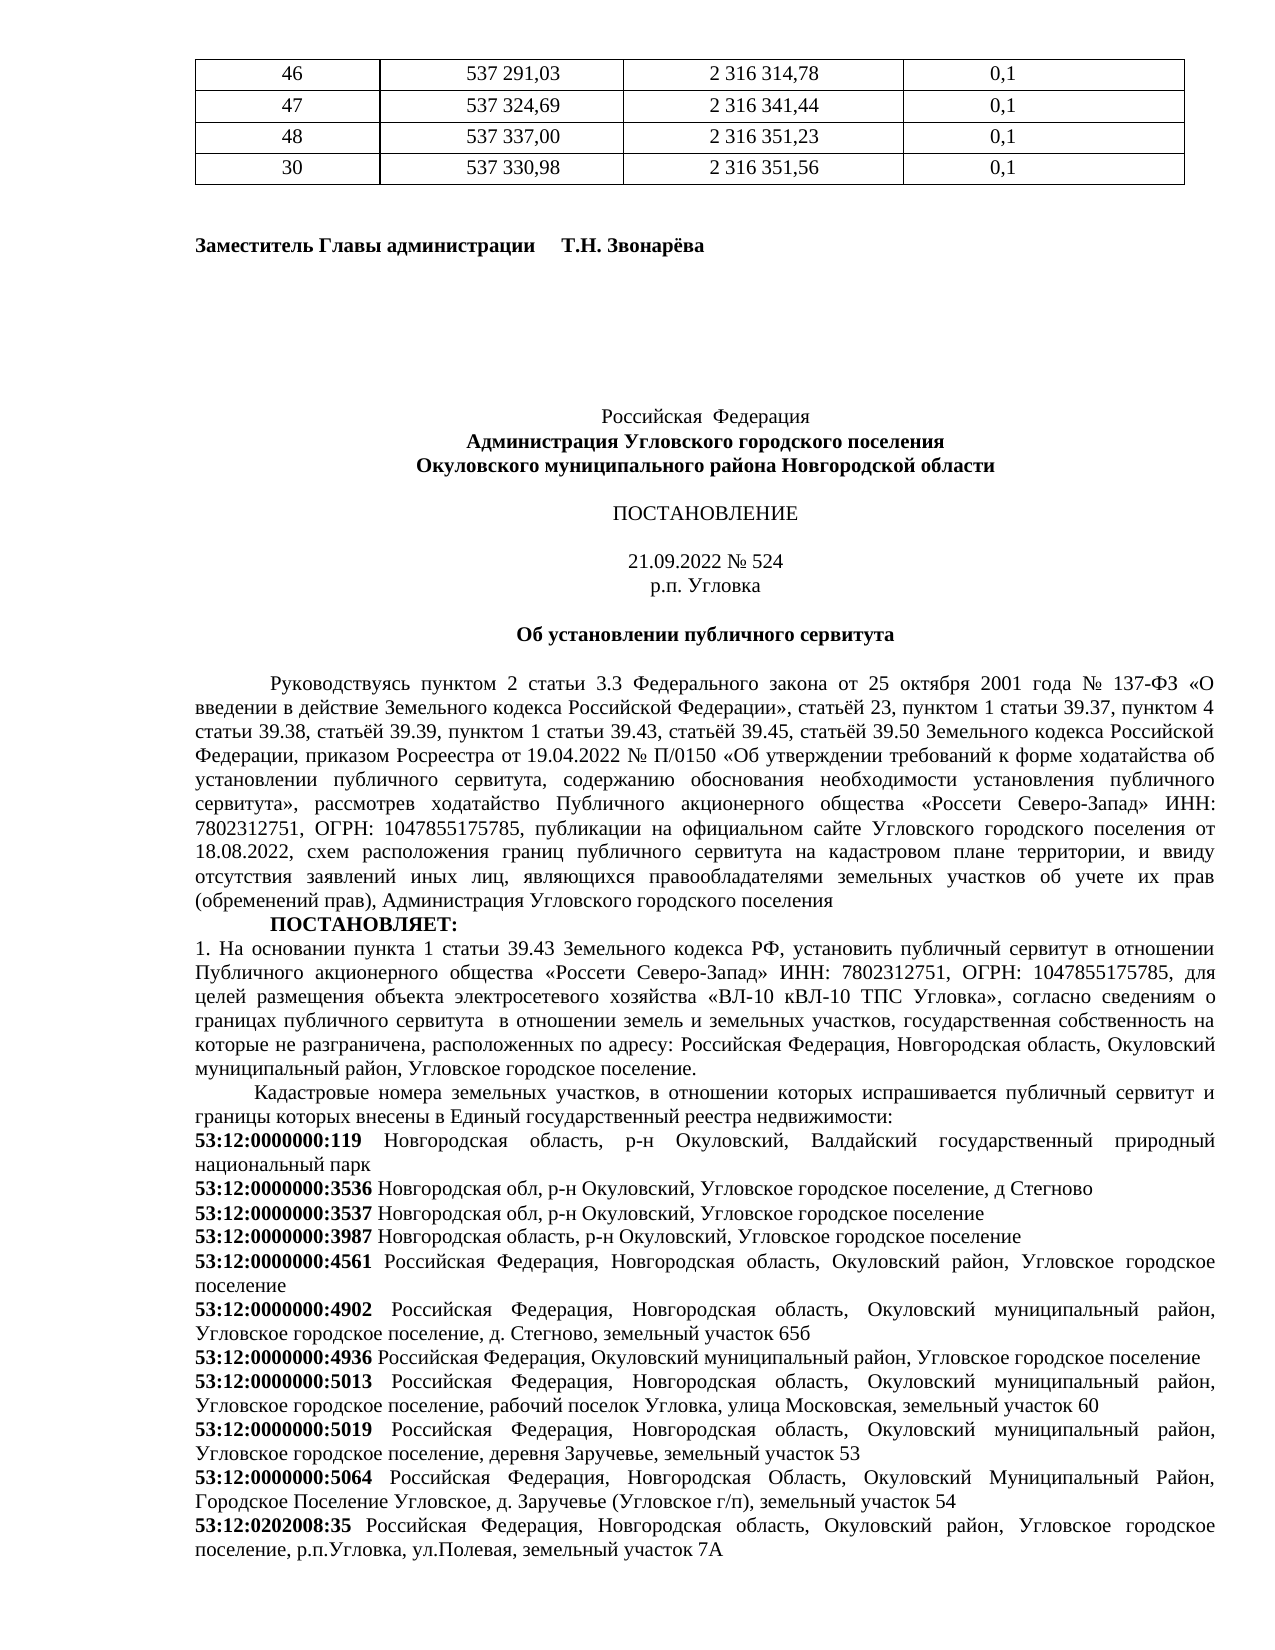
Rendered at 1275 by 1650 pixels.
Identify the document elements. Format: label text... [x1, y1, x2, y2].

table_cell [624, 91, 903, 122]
text 53:12:0000000:3537 Новгородская обл, р-н Окуловский, Угловское городское поселение [195, 1200, 1216, 1224]
text 53:12:0202008:35 Российская Федерация, Новгородская область, Окуловский район, Угловское городское поселение, р.п.Угловка, ул.Полевая, земельный участок 7А [195, 1513, 1216, 1561]
text 1. На основании пункта 1 статьи 39.43 Земельного кодекса РФ, установить публичный сервитут в отношении Публичного акционерного общества «Россети Северо-Запад» ИНН: 7802312751, ОГРН: 1047855175785, для целей размещения объекта электросетевого хозяйства «ВЛ-10 кВЛ-10 ТПС Угловка», согласно сведениям о границах публичного сервитута в отношении земель и земельных участков, государственная собственность на которые не разграничена, расположенных по адресу: Российская Федерация, Новгородская область, Окуловский муниципальный район, Угловское городское поселение. [195, 936, 1216, 1080]
text 53:12:0000000:4936 Российская Федерация, Окуловский муниципальный район, Угловское городское поселение [195, 1345, 1216, 1369]
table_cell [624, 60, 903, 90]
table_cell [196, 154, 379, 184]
text Руководствуясь пунктом 2 статьи 3.3 Федерального закона от 25 октября 2001 года № 137-ФЗ «О введении в действие Земельного кодекса Российской Федерации», статьёй 23, пунктом 1 статьи 39.37, пунктом 4 статьи 39.38, статьёй 39.39, пунктом 1 статьи 39.43, статьёй 39.45, статьёй 39.50 Земельного кодекса Российской Федерации, приказом Росреестра от 19.04.2022 № П/0150 «Об утверждении требований к форме ходатайства об установлении публичного сервитута, содержанию обоснования необходимости установления публичного сервитута», рассмотрев ходатайство Публичного акционерного общества «Россети Северо-Запад» ИНН: 7802312751, ОГРН: 1047855175785, публикации на официальном сайте Угловского городского поселения от 18.08.2022, схем расположения границ публичного сервитута на кадастровом плане территории, и ввиду отсутствия заявлений иных лиц, являющихся правообладателями земельных участков об учете их прав (обременений прав), Администрация Угловского городского поселения [195, 671, 1216, 912]
text Администрация Угловского городского поселения [195, 428, 1216, 453]
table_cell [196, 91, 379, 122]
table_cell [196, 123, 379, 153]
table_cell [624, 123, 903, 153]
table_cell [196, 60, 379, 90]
text ПОСТАНОВЛЯЕТ: [195, 912, 1216, 936]
text 21.09.2022 № 524 [195, 549, 1216, 573]
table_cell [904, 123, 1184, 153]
text Заместитель Главы администрации Т.Н. Звонарёва [195, 223, 1216, 260]
text Российская Федерация [195, 404, 1216, 428]
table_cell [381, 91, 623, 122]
text 53:12:0000000:5019 Российская Федерация, Новгородская область, Окуловский муниципальный район, Угловское городское поселение, деревня Заручевье, земельный участок 53 [195, 1417, 1216, 1465]
text 53:12:0000000:119 Новгородская область, р-н Окуловский, Валдайский государственный природный национальный парк [195, 1128, 1216, 1176]
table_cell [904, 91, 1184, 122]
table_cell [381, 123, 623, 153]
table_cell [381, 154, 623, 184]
text 53:12:0000000:4561 Российская Федерация, Новгородская область, Окуловский район, Угловское городское поселение [195, 1248, 1216, 1297]
text 53:12:0000000:5064 Российская Федерация, Новгородская Область, Окуловский Муниципальный Район, Городское Поселение Угловское, д. Заручевье (Угловское г/п), земельный участок 54 [195, 1465, 1216, 1513]
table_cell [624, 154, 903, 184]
text Об установлении публичного сервитута [195, 621, 1216, 646]
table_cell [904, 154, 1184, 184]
text ПОСТАНОВЛЕНИЕ [195, 501, 1216, 525]
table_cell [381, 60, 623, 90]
text 53:12:0000000:3536 Новгородская обл, р-н Окуловский, Угловское городское поселение, д Стегново [195, 1176, 1216, 1200]
text 53:12:0000000:4902 Российская Федерация, Новгородская область, Окуловский муниципальный район, Угловское городское поселение, д. Стегново, земельный участок 65б [195, 1297, 1216, 1345]
text 53:12:0000000:5013 Российская Федерация, Новгородская область, Окуловский муниципальный район, Угловское городское поселение, рабочий поселок Угловка, улица Московская, земельный участок 60 [195, 1369, 1216, 1417]
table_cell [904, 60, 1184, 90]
text р.п. Угловка [195, 573, 1216, 597]
text 53:12:0000000:3987 Новгородская область, р-н Окуловский, Угловское городское поселение [195, 1224, 1216, 1248]
text Окуловского муниципального района Новгородской области [195, 453, 1216, 477]
text Кадастровые номера земельных участков, в отношении которых испрашивается публичный сервитут и границы которых внесены в Единый государственный реестра недвижимости: [195, 1080, 1216, 1128]
